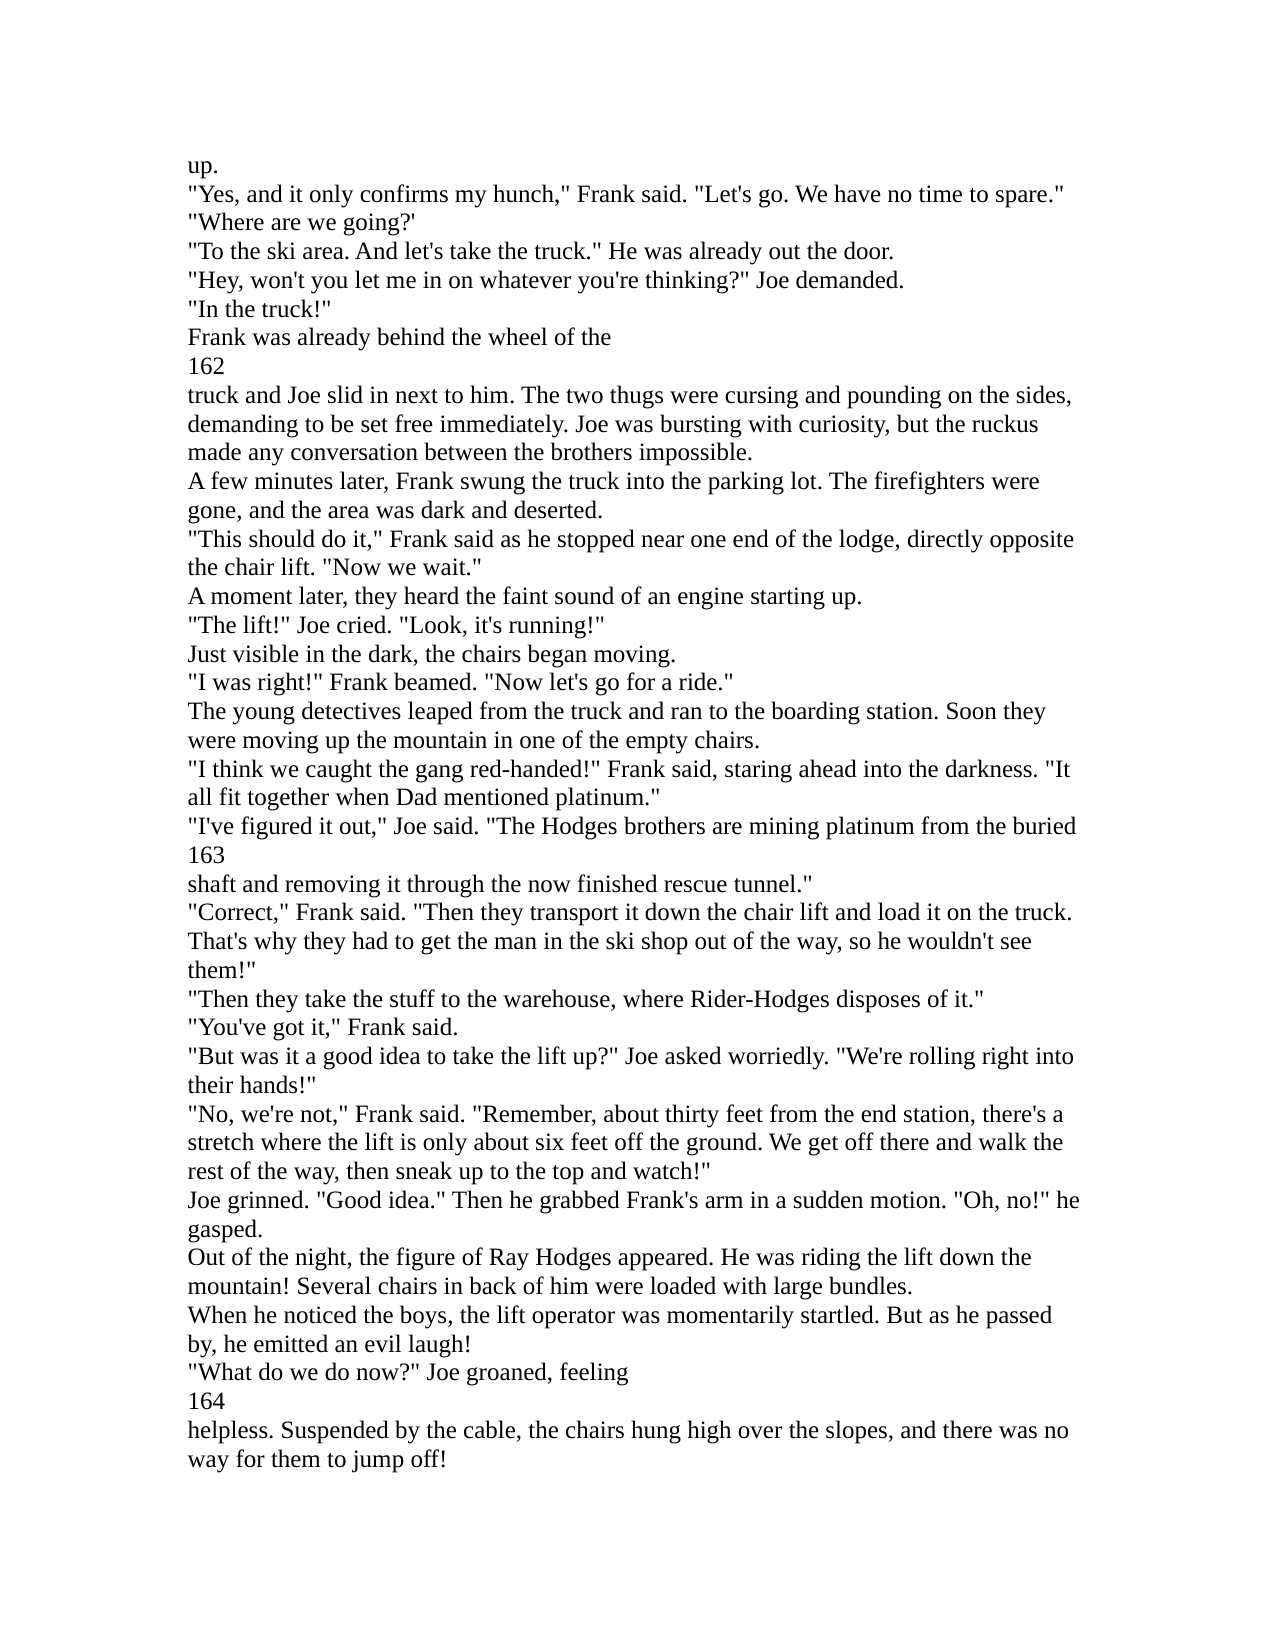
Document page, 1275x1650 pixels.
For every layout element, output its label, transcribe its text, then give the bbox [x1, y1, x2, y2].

text Operation at Midnight [187, 667, 1087, 696]
text "Yes, and it only confirms my hunch," Frank said. "Let's go. We have no time to spare." [187, 811, 1087, 840]
text "The lift!" Joe cried. "Look, it's running!" [187, 1242, 1087, 1271]
text "What?" Frank asked. [187, 552, 1087, 581]
text 161 [187, 610, 1087, 639]
text "Hey, won't you let me in on whatever you're thinking?" Joe demanded. [187, 897, 1087, 926]
text "Where are we going?' [187, 840, 1087, 869]
text "You mean the crates contained a precious metal?" Joe said when his brother had hung up. [187, 754, 1087, 811]
text "This should do it," Frank said as he stopped near one end of the lodge, directly opposite the chair lift. "Now we wait." [187, 1156, 1087, 1214]
text "Phew!" Frank said. "That sure was a close call." [187, 294, 1087, 322]
text A moment later, they heard the faint sound of an engine starting up. [187, 1214, 1087, 1242]
text "I've been trying to reach you all evening," Mr. Hardy said when he got on the line. "I found out what was in those crates." [187, 495, 1087, 552]
text Frank was already behind the wheel of the [187, 955, 1087, 984]
text "I think we caught the gang red-handed!" Frank said, staring ahead into the darkness. "It all fit together when Dad mentioned platinum." [187, 1386, 1087, 1444]
text Just visible in the dark, the chairs began moving. [187, 1271, 1087, 1300]
text truck and Joe slid in next to him. The two thugs were cursing and pounding on the sides, demanding to be set free immediately. Joe was bursting with curiosity, but the ruckus made any conversation between the brothers impossible. [187, 1012, 1087, 1099]
text A few minutes later, Frank swung the truck into the parking lot. The firefighters were gone, and the area was dark and deserted. [187, 1099, 1087, 1156]
text "Platinum!" [187, 581, 1087, 610]
text Frank grabbed Joe's arm. "You know what their scheme was?" he said. "They were going to send us over the cliff in our car!" [187, 150, 1087, 207]
text Luckily the keys to the Ford and the truck were both still in the ignitions. "I'll drive the truck back," Frank suggested. "You follow in the car." [187, 322, 1087, 380]
text "To the ski area. And let's take the truck." He was already out the door. [187, 869, 1087, 897]
text The young detectives drove to the Adams chalet to make the phone call. [187, 466, 1087, 495]
text "Not just yet. I have a hunch I want to follow at the ski area first," Frank replied. "I also want to call Dad." [187, 409, 1087, 466]
text The young detectives leaped from the truck and ran to the boarding station. Soon they were moving up the mountain in one of the empty chairs. [187, 1329, 1087, 1386]
text Joe gulped, looking over the side to a rocky creek bed sixty feet below. "They probably planned to knock us out with the tire irons, stuff us in the car, and push it over. This way it would look like an accident." [187, 207, 1087, 294]
text 162 [187, 984, 1087, 1012]
text "I was right!" Frank beamed. "Now let's go for a ride." [187, 1300, 1087, 1329]
text "I've figured it out," Joe said. "The Hodges brothers are mining platinum from the buried [187, 1444, 1087, 1472]
text Chapter 19 [187, 639, 1087, 667]
text "Platinum!" Frank repeated, excited. Then he gave his father a brief summary of the situation, promising to call him back as soon as possible. [187, 696, 1087, 754]
text "Are we taking these two thugs to the police?" Joe asked. [187, 380, 1087, 409]
text "In the truck!" [187, 926, 1087, 955]
